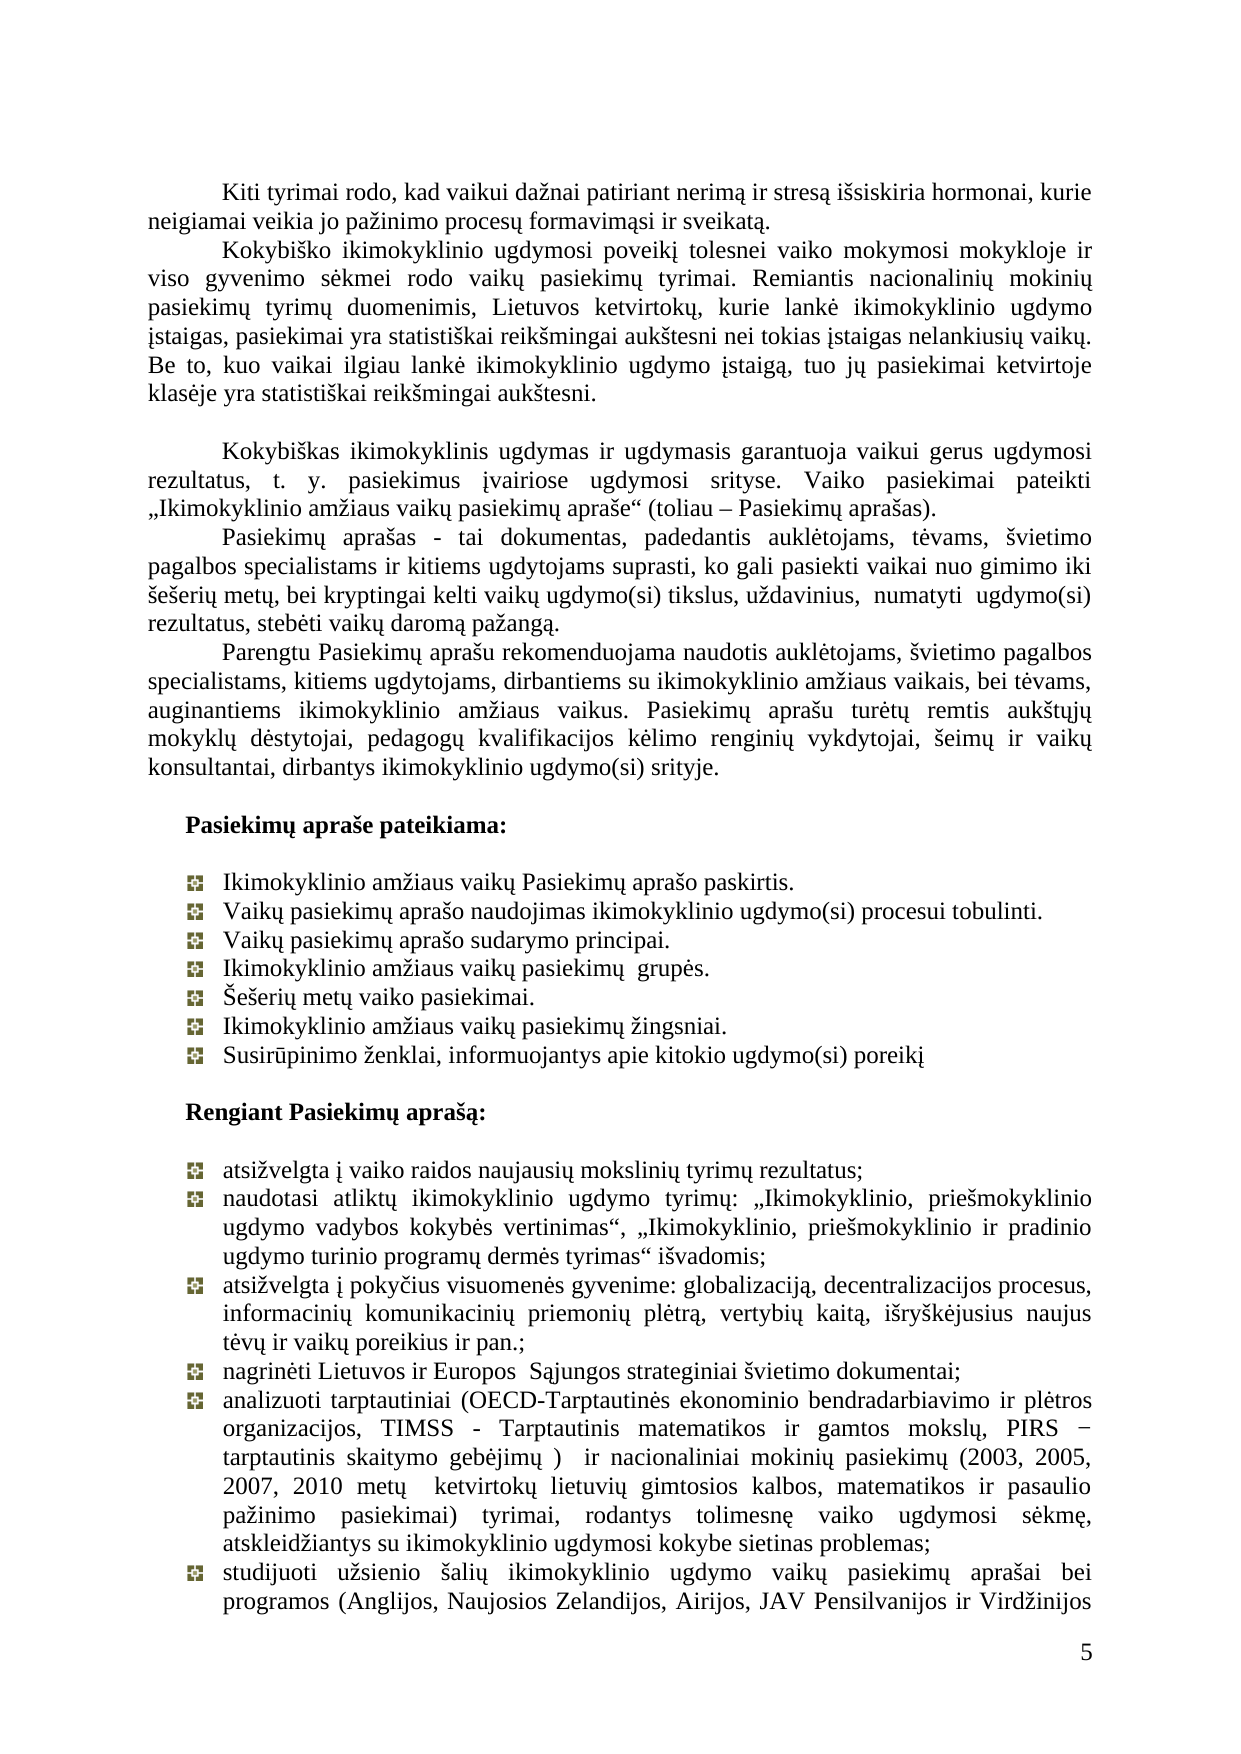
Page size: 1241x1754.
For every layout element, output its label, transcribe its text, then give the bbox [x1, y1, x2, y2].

list analizuoti tarptautiniai (OECD-Tarptautinės ekonominio bendradarbiavimo ir plėtros organizacijos, TIMSS - Tarptautinis matematikos ir gamtos mokslų, PIRS − tarptautinis skaitymo gebėjimų ) ir nacionaliniai mokinių pasiekimų (2003, 2005, 2007, 2010 metų ketvirtokų lietuvių gimtosios kalbos, matematikos ir pasaulio pažinimo pasiekimai) tyrimai, rodantys tolimesnę vaiko ugdymosi sėkmę, atskleidžiantys su ikimokyklinio ugdymosi kokybe sietinas problemas; [185, 1385, 1092, 1557]
picture [186, 1362, 203, 1380]
list atsižvelgta į pokyčius visuomenės gyvenime: globalizaciją, decentralizacijos procesus, informacinių komunikacinių priemonių plėtrą, vertybių kaitą, išryškėjusius naujus tėvų ir vaikų poreikius ir pan.; [185, 1270, 1092, 1356]
text Kokybiško ikimokyklinio ugdymosi poveikį tolesnei vaiko mokymosi mokykloje ir viso gyvenimo sėkmei rodo vaikų pasiekimų tyrimai. Remiantis nacionalinių mokinių pasiekimų tyrimų duomenimis, Lietuvos ketvirtokų, kurie lankė ikimokyklinio ugdymo įstaigas, pasiekimai yra statistiškai reikšmingai aukštesni nei tokias įstaigas nelankiusių vaikų. Be to, kuo vaikai ilgiau lankė ikimokyklinio ugdymo įstaigą, tuo jų pasiekimai ketvirtoje klasėje yra statistiškai reikšmingai aukštesni. [148, 235, 1092, 407]
picture [186, 1017, 203, 1035]
picture [186, 1276, 203, 1294]
text Pasiekimų apraše pateikiama: [148, 810, 1092, 838]
list Vaikų pasiekimų aprašo sudarymo principai. [185, 925, 1092, 953]
text Rengiant Pasiekimų aprašą: [148, 1097, 1092, 1126]
picture [186, 1190, 203, 1207]
list atsižvelgta į vaiko raidos naujausių mokslinių tyrimų rezultatus; [185, 1155, 1092, 1183]
list Šešerių metų vaiko pasiekimai. [185, 982, 1092, 1011]
picture [186, 1564, 203, 1581]
list Vaikų pasiekimų aprašo naudojimas ikimokyklinio ugdymo(si) procesui tobulinti. [185, 896, 1092, 925]
list Ikimokyklinio amžiaus vaikų Pasiekimų aprašo paskirtis. [185, 867, 1092, 896]
list Ikimokyklinio amžiaus vaikų pasiekimų grupės. [185, 953, 1092, 982]
list Ikimokyklinio amžiaus vaikų pasiekimų žingsniai. [185, 1011, 1092, 1040]
picture [186, 931, 203, 949]
picture [186, 902, 203, 920]
list naudotasi atliktų ikimokyklinio ugdymo tyrimų: „Ikimokyklinio, priešmokyklinio ugdymo vadybos kokybės vertinimas“, „Ikimokyklinio, priešmokyklinio ir pradinio ugdymo turinio programų dermės tyrimas“ išvadomis; [185, 1183, 1092, 1270]
picture [186, 1046, 203, 1064]
picture [186, 1161, 203, 1179]
text Pasiekimų aprašas - tai dokumentas, padedantis auklėtojams, tėvams, švietimo pagalbos specialistams ir kitiems ugdytojams suprasti, ko gali pasiekti vaikai nuo gimimo iki šešerių metų, bei kryptingai kelti vaikų ugdymo(si) tikslus, uždavinius, numatyti ugdymo(si) rezultatus, stebėti vaikų daromą pažangą. [148, 522, 1092, 637]
picture [186, 874, 203, 891]
picture [186, 989, 203, 1006]
text Parengtu Pasiekimų aprašu rekomenduojama naudotis auklėtojams, švietimo pagalbos specialistams, kitiems ugdytojams, dirbantiems su ikimokyklinio amžiaus vaikais, bei tėvams, auginantiems ikimokyklinio amžiaus vaikus. Pasiekimų aprašu turėtų remtis aukštųjų mokyklų dėstytojai, pedagogų kvalifikacijos kėlimo renginių vykdytojai, šeimų ir vaikų konsultantai, dirbantys ikimokyklinio ugdymo(si) srityje. [148, 637, 1092, 781]
text Kokybiškas ikimokyklinis ugdymas ir ugdymasis garantuoja vaikui gerus ugdymosi rezultatus, t. y. pasiekimus įvairiose ugdymosi srityse. Vaiko pasiekimai pateikti „Ikimokyklinio amžiaus vaikų pasiekimų apraše“ (toliau – Pasiekimų aprašas). [148, 436, 1092, 522]
text Kiti tyrimai rodo, kad vaikui dažnai patiriant nerimą ir stresą išsiskiria hormonai, kurie neigiamai veikia jo pažinimo procesų formavimąsi ir sveikatą. [148, 177, 1092, 235]
picture [186, 1391, 203, 1409]
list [185, 1557, 1092, 1615]
list nagrinėti Lietuvos ir Europos Sąjungos strateginiai švietimo dokumentai; [185, 1356, 1092, 1385]
picture [186, 960, 203, 977]
list Susirūpinimo ženklai, informuojantys apie kitokio ugdymo(si) poreikį [185, 1040, 1092, 1068]
